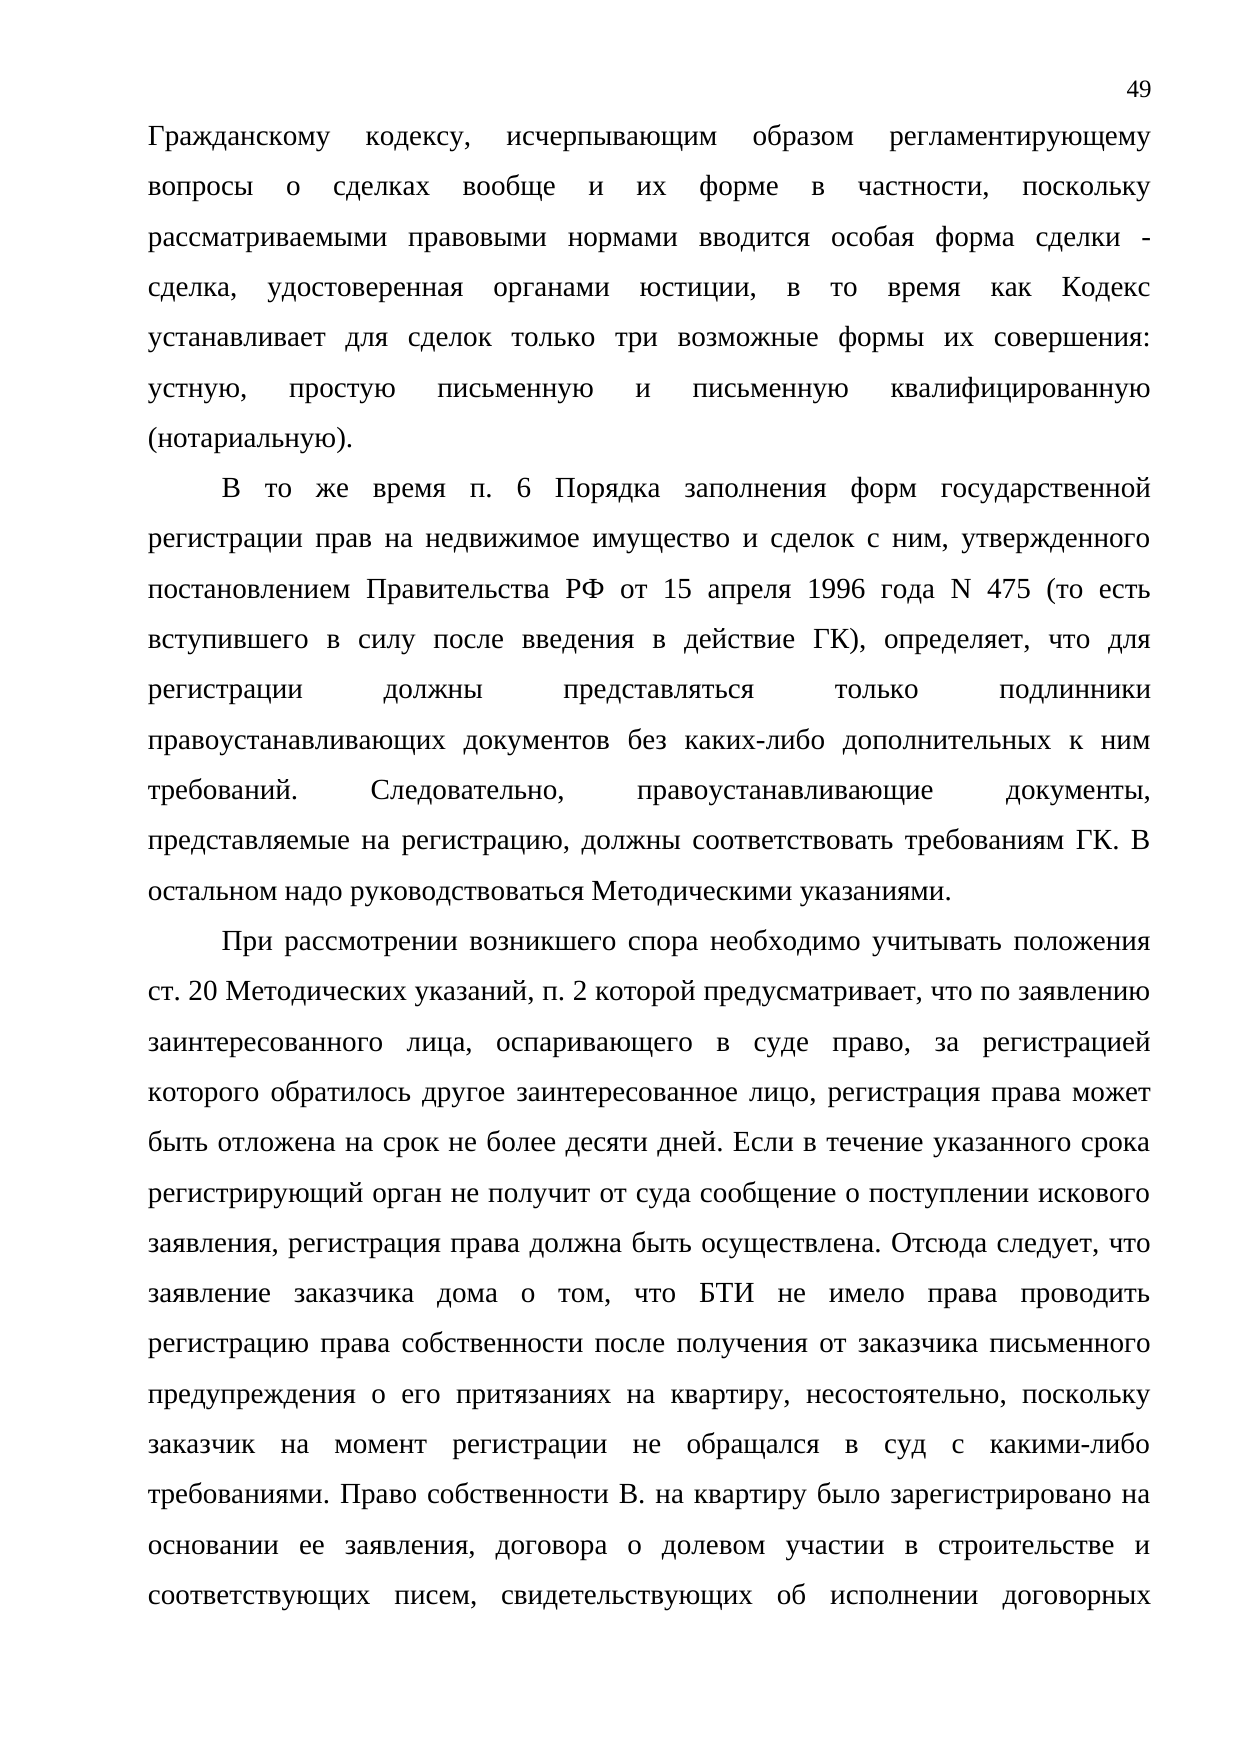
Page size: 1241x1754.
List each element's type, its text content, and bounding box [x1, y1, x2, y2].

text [148, 923, 1152, 1611]
text В то же время п. 6 Порядка заполнения форм государственной регистрации прав на недвижимое имущество и сделок с ним, утвержденного постановлением Правительства РФ от 15 апреля 1996 года N 475 (то есть вступившего в силу после введения в действие ГК), определяет, что для регистрации должны представляться только подлинники правоустанавливающих документов без каких-либо дополнительных к ним требований. Следовательно, правоустанавливающие документы, представляемые на регистрацию, должны соответствовать требованиям ГК. В остальном надо руководствоваться Методическими указаниями. [148, 470, 1152, 906]
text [148, 118, 1152, 453]
